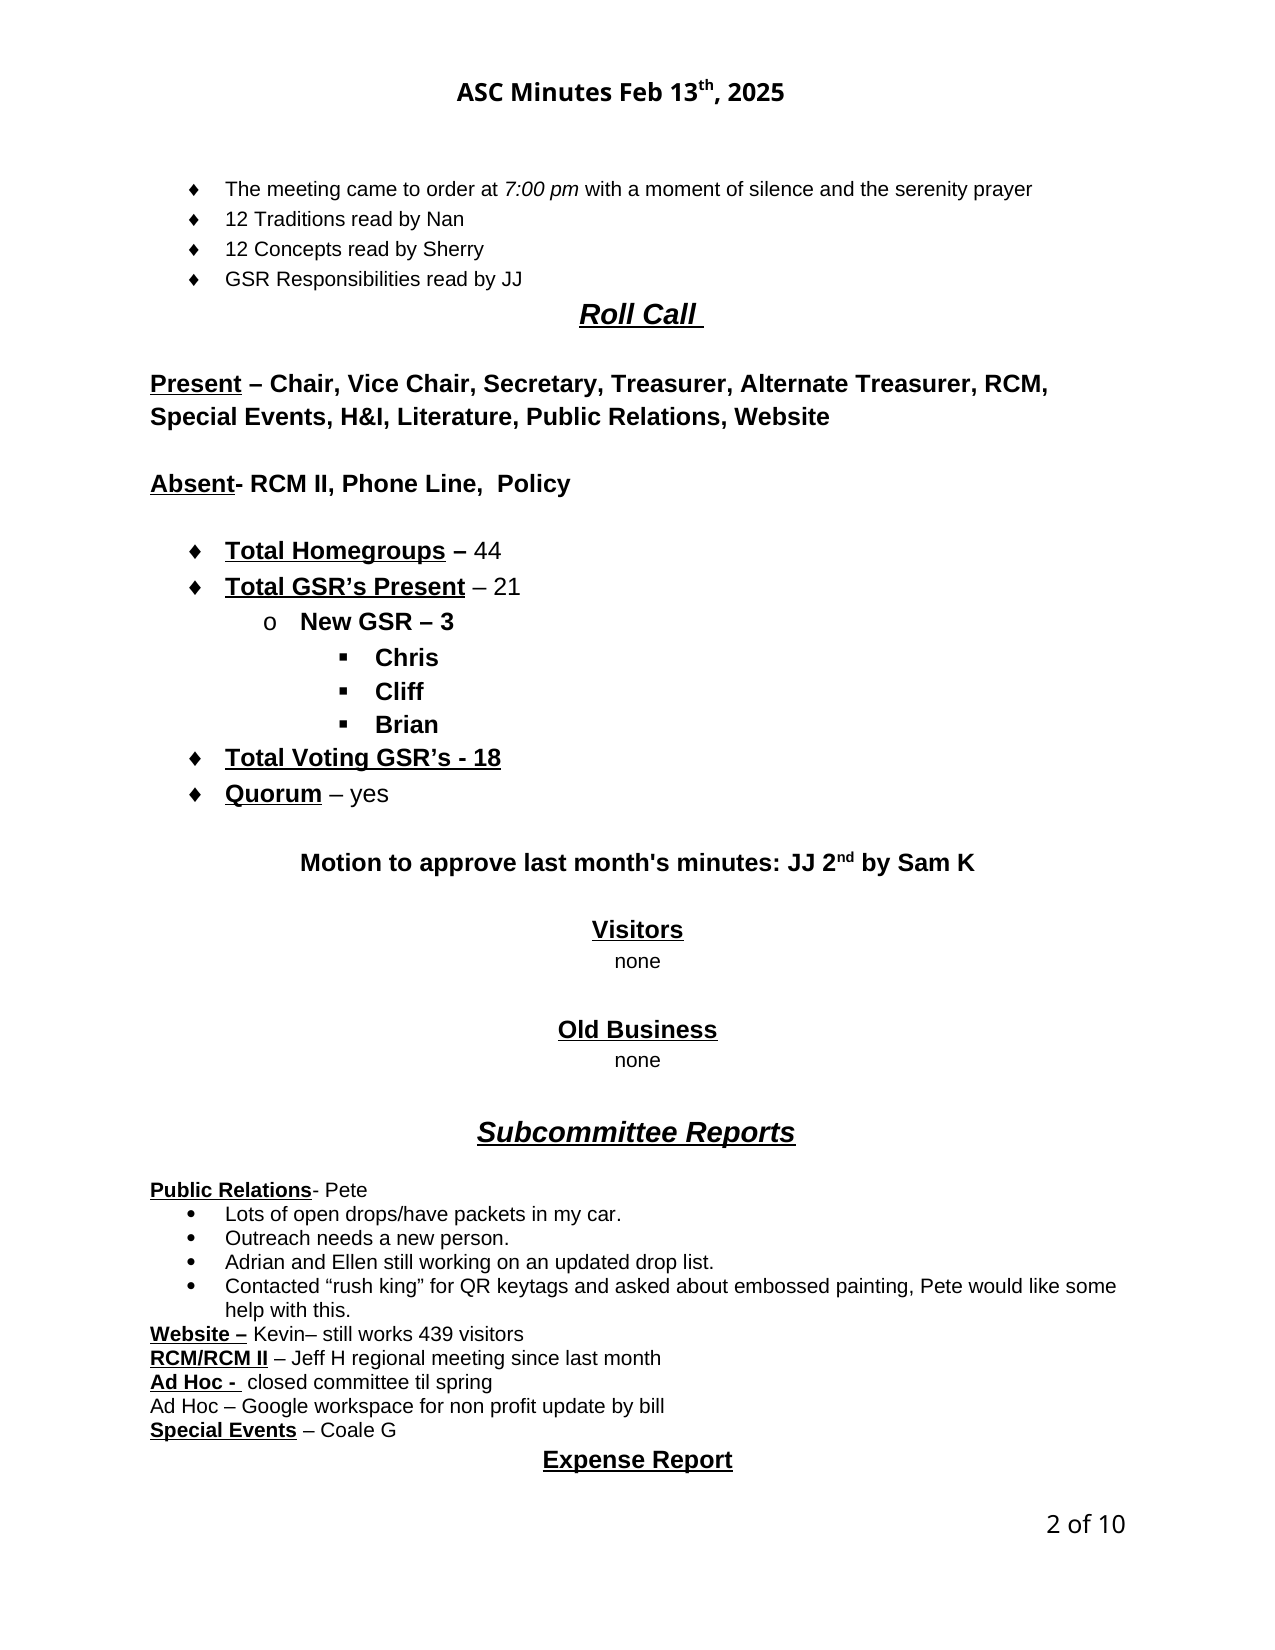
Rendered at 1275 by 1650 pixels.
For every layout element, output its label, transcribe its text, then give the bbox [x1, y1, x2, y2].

list Total GSR’s Present – 21 [187, 571, 1125, 602]
text Website – Kevin– still works 439 visitors [150, 1322, 1125, 1346]
list Outreach needs a new person. [187, 1226, 1125, 1250]
list Cliff [337, 677, 1125, 705]
text Special Events – Coale G [150, 1418, 1125, 1442]
text Public Relations- Pete [150, 1178, 1125, 1202]
list The meeting came to order at 7:00 pm with a moment of silence and the serenity prayer [187, 177, 1125, 203]
text Ad Hoc – Google workspace for non profit update by bill [150, 1394, 1125, 1418]
list Contacted “rush king” for QR keytags and asked about embossed painting, Pete would like some help with this. [187, 1274, 1125, 1322]
text Old Business [150, 1015, 1125, 1044]
text Visitors [150, 915, 1125, 944]
text Absent- RCM II, Phone Line, Policy [150, 469, 1125, 498]
list Total Homegroups – 44 [187, 536, 1125, 567]
list GSR Responsibilities read by JJ [187, 267, 1125, 293]
text Expense Report [150, 1445, 1125, 1474]
list New GSR – 3 [262, 607, 1125, 638]
list 12 Traditions read by Nan [187, 207, 1125, 233]
list Lots of open drops/have packets in my car. [187, 1202, 1125, 1226]
text none [150, 948, 1125, 972]
text Present – Chair, Vice Chair, Secretary, Treasurer, Alternate Treasurer, RCM, Special Events, H&I, Literature, Public Relations, Website [150, 369, 1125, 431]
list 12 Concepts read by Sherry [187, 237, 1125, 263]
text none [150, 1048, 1125, 1072]
list Chris [337, 643, 1125, 672]
text Motion to approve last month's minutes: JJ 2nd by Sam K [150, 848, 1125, 877]
list Total Voting GSR’s - 18 [187, 743, 1125, 774]
text RCM/RCM II – Jeff H regional meeting since last month [150, 1346, 1125, 1370]
text Subcommittee Reports [150, 1115, 1125, 1148]
list Quorum – yes [187, 779, 1125, 810]
list Brian [337, 710, 1125, 739]
text Roll Call [150, 297, 1125, 330]
text Ad Hoc - closed committee til spring [150, 1370, 1125, 1394]
list Adrian and Ellen still working on an updated drop list. [187, 1250, 1125, 1274]
